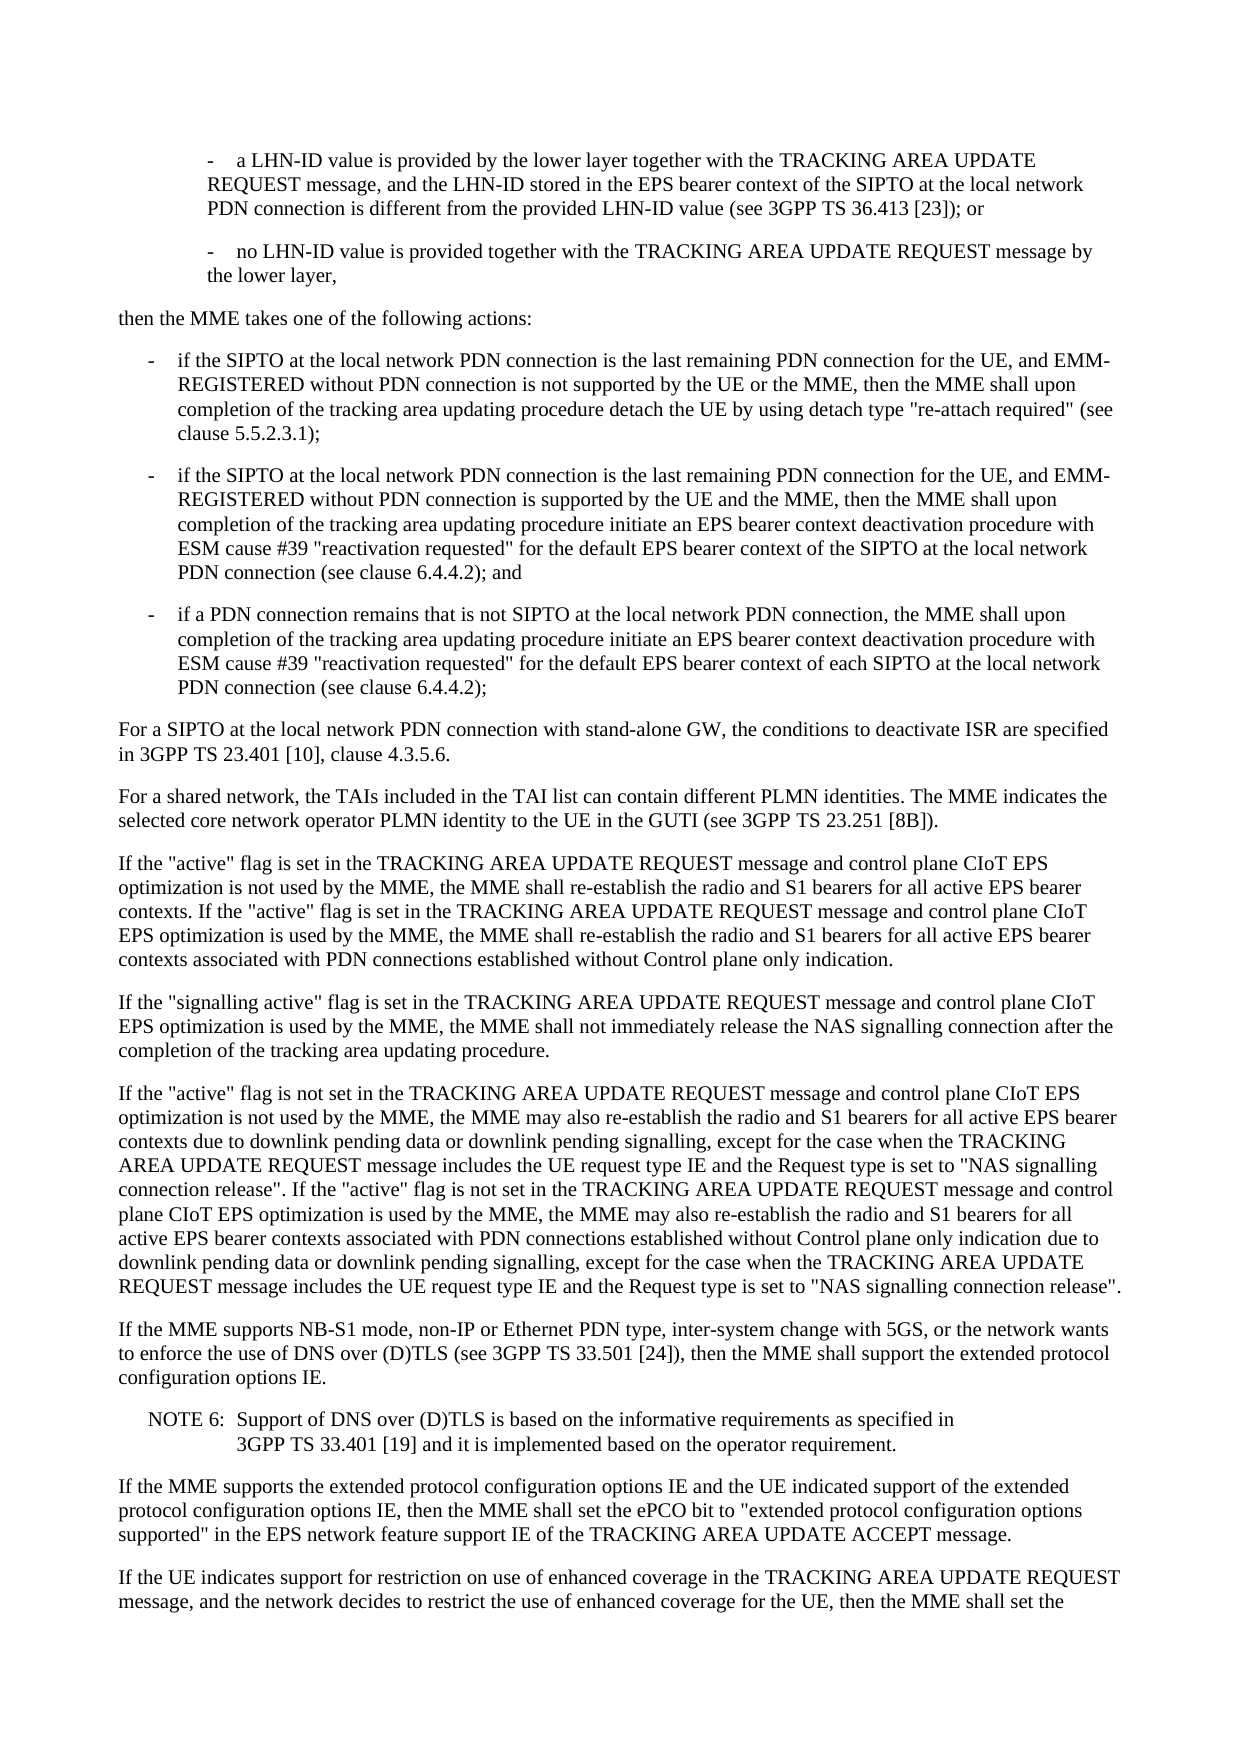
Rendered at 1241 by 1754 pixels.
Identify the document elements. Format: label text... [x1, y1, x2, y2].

text NOTE 6: Support of DNS over (D)TLS is based on the informative requirements as specified in 3GPP TS 33.401 [19] and it is implemented based on the operator requirement. [148, 1407, 1122, 1456]
text - if a PDN connection remains that is not SIPTO at the local network PDN connection, the MME shall upon completion of the tracking area updating procedure initiate an EPS bearer context deactivation procedure with ESM cause #39 "reactivation requested" for the default EPS bearer context of each SIPTO at the local network PDN connection (see clause 6.4.4.2); [148, 602, 1122, 699]
text If the MME supports the extended protocol configuration options IE and the UE indicated support of the extended protocol configuration options IE, then the MME shall set the ePCO bit to "extended protocol configuration options supported" in the EPS network feature support IE of the TRACKING AREA UPDATE ACCEPT message. [118, 1474, 1122, 1546]
text For a SIPTO at the local network PDN connection with stand-alone GW, the conditions to deactivate ISR are specified in 3GPP TS 23.401 [10], clause 4.3.5.6. [118, 717, 1122, 766]
text - if the SIPTO at the local network PDN connection is the last remaining PDN connection for the UE, and EMM-REGISTERED without PDN connection is supported by the UE and the MME, then the MME shall upon completion of the tracking area updating procedure initiate an EPS bearer context deactivation procedure with ESM cause #39 "reactivation requested" for the default EPS bearer context of the SIPTO at the local network PDN connection (see clause 6.4.4.2); and [148, 463, 1122, 584]
text If the "active" flag is set in the TRACKING AREA UPDATE REQUEST message and control plane CIoT EPS optimization is not used by the MME, the MME shall re-establish the radio and S1 bearers for all active EPS bearer contexts. If the "active" flag is set in the TRACKING AREA UPDATE REQUEST message and control plane CIoT EPS optimization is used by the MME, the MME shall re-establish the radio and S1 bearers for all active EPS bearer contexts associated with PDN connections established without Control plane only indication. [118, 851, 1122, 971]
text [118, 1565, 1122, 1613]
text then the MME takes one of the following actions: [118, 306, 1122, 329]
text If the MME supports NB-S1 mode, non-IP or Ethernet PDN type, inter-system change with 5GS, or the network wants to enforce the use of DNS over (D)TLS (see 3GPP TS 33.501 [24]), then the MME shall support the extended protocol configuration options IE. [118, 1316, 1122, 1389]
text For a shared network, the TAIs included in the TAI list can contain different PLMN identities. The MME indicates the selected core network operator PLMN identity to the UE in the GUTI (see 3GPP TS 23.251 [8B]). [118, 784, 1122, 832]
text - a LHN-ID value is provided by the lower layer together with the TRACKING AREA UPDATE REQUEST message, and the LHN-ID stored in the EPS bearer context of the SIPTO at the local network PDN connection is different from the provided LHN-ID value (see 3GPP TS 36.413 [23]); or [207, 148, 1122, 220]
text - if the SIPTO at the local network PDN connection is the last remaining PDN connection for the UE, and EMM-REGISTERED without PDN connection is not supported by the UE or the MME, then the MME shall upon completion of the tracking area updating procedure detach the UE by using detach type "re-attach required" (see clause 5.5.2.3.1); [148, 348, 1122, 444]
text If the "signalling active" flag is set in the TRACKING AREA UPDATE REQUEST message and control plane CIoT EPS optimization is used by the MME, the MME shall not immediately release the NAS signalling connection after the completion of the tracking area updating procedure. [118, 990, 1122, 1062]
text If the "active" flag is not set in the TRACKING AREA UPDATE REQUEST message and control plane CIoT EPS optimization is not used by the MME, the MME may also re-establish the radio and S1 bearers for all active EPS bearer contexts due to downlink pending data or downlink pending signalling, except for the case when the TRACKING AREA UPDATE REQUEST message includes the UE request type IE and the Request type is set to "NAS signalling connection release". If the "active" flag is not set in the TRACKING AREA UPDATE REQUEST message and control plane CIoT EPS optimization is used by the MME, the MME may also re-establish the radio and S1 bearers for all active EPS bearer contexts associated with PDN connections established without Control plane only indication due to downlink pending data or downlink pending signalling, except for the case when the TRACKING AREA UPDATE REQUEST message includes the UE request type IE and the Request type is set to "NAS signalling connection release". [118, 1081, 1122, 1298]
text - no LHN-ID value is provided together with the TRACKING AREA UPDATE REQUEST message by the lower layer, [207, 239, 1122, 287]
